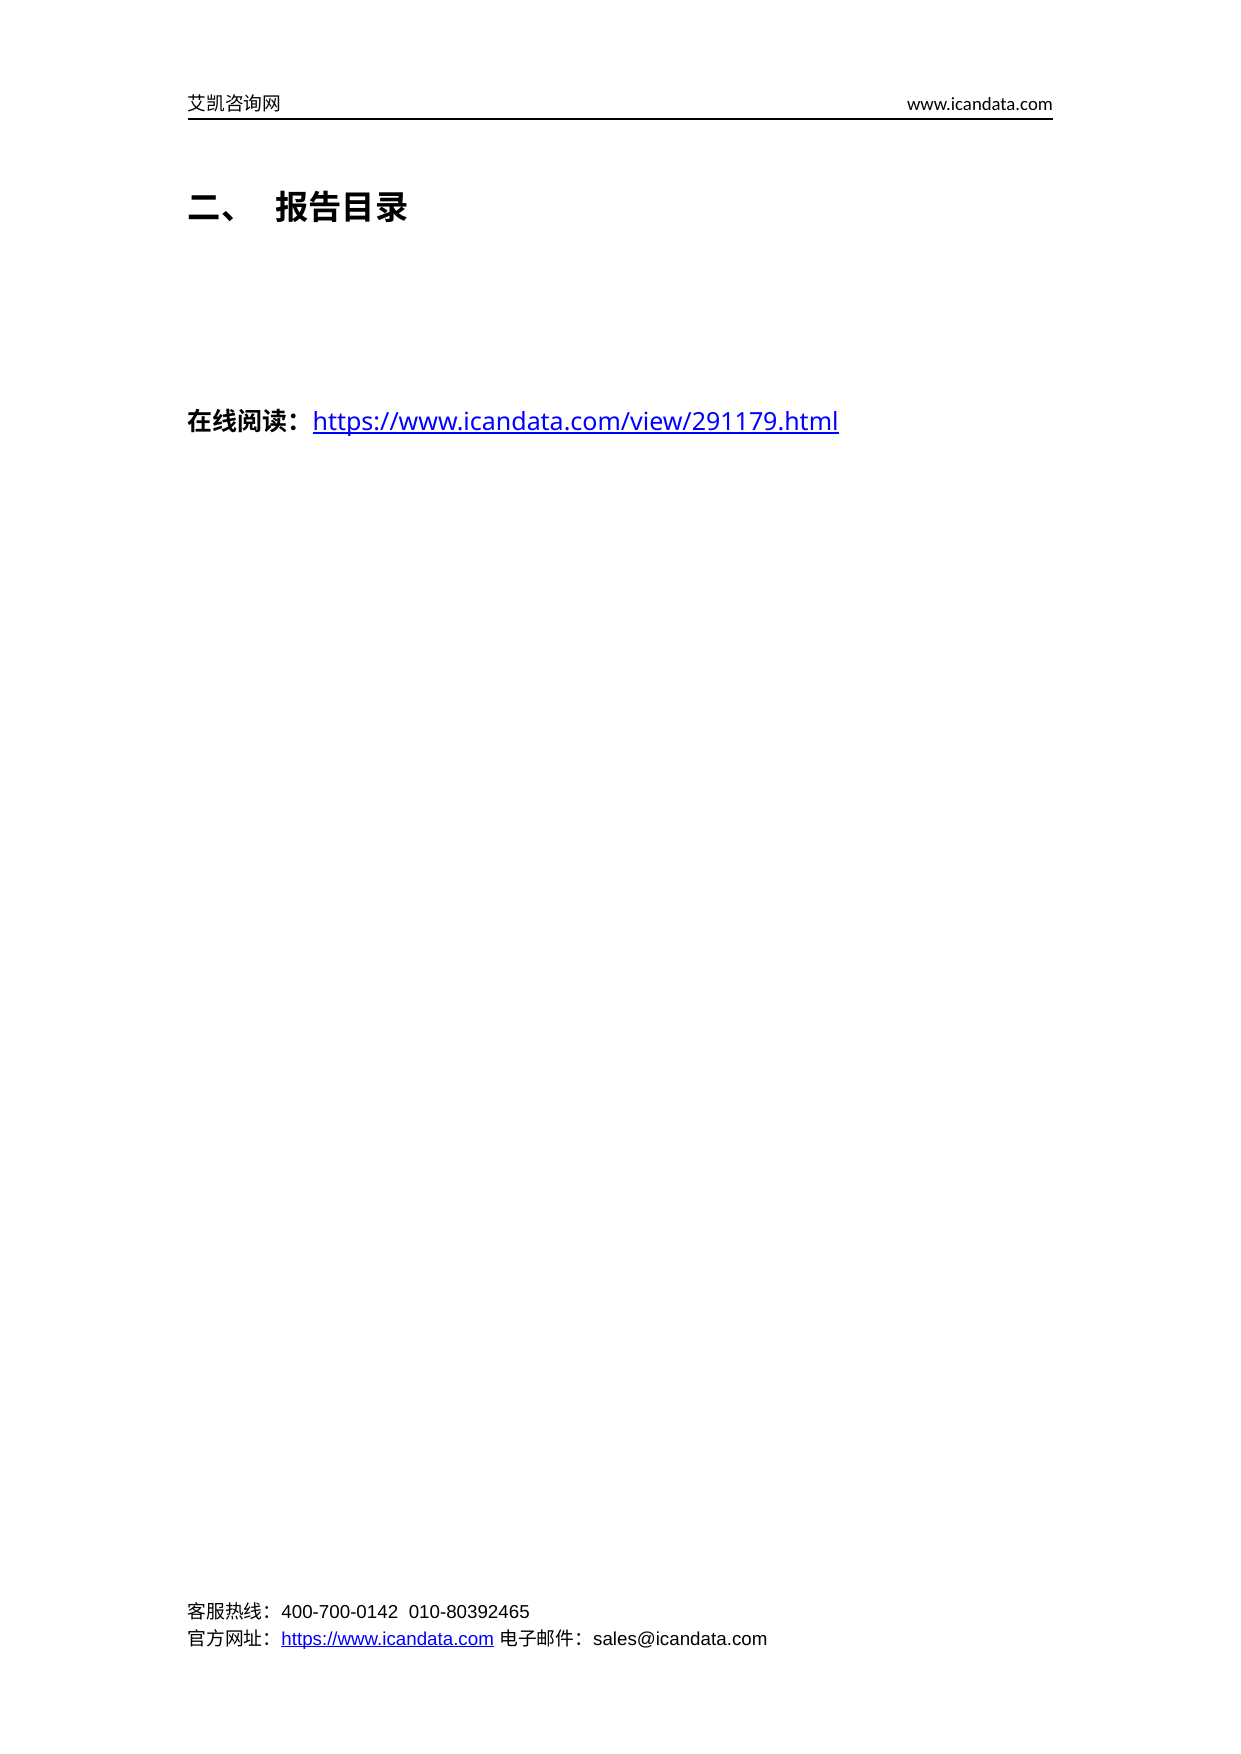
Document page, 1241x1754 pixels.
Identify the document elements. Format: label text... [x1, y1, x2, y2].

text 在线阅读：https://www.icandata.com/view/291179.html [187, 387, 1053, 452]
subtitle 报告目录 [187, 172, 1053, 237]
